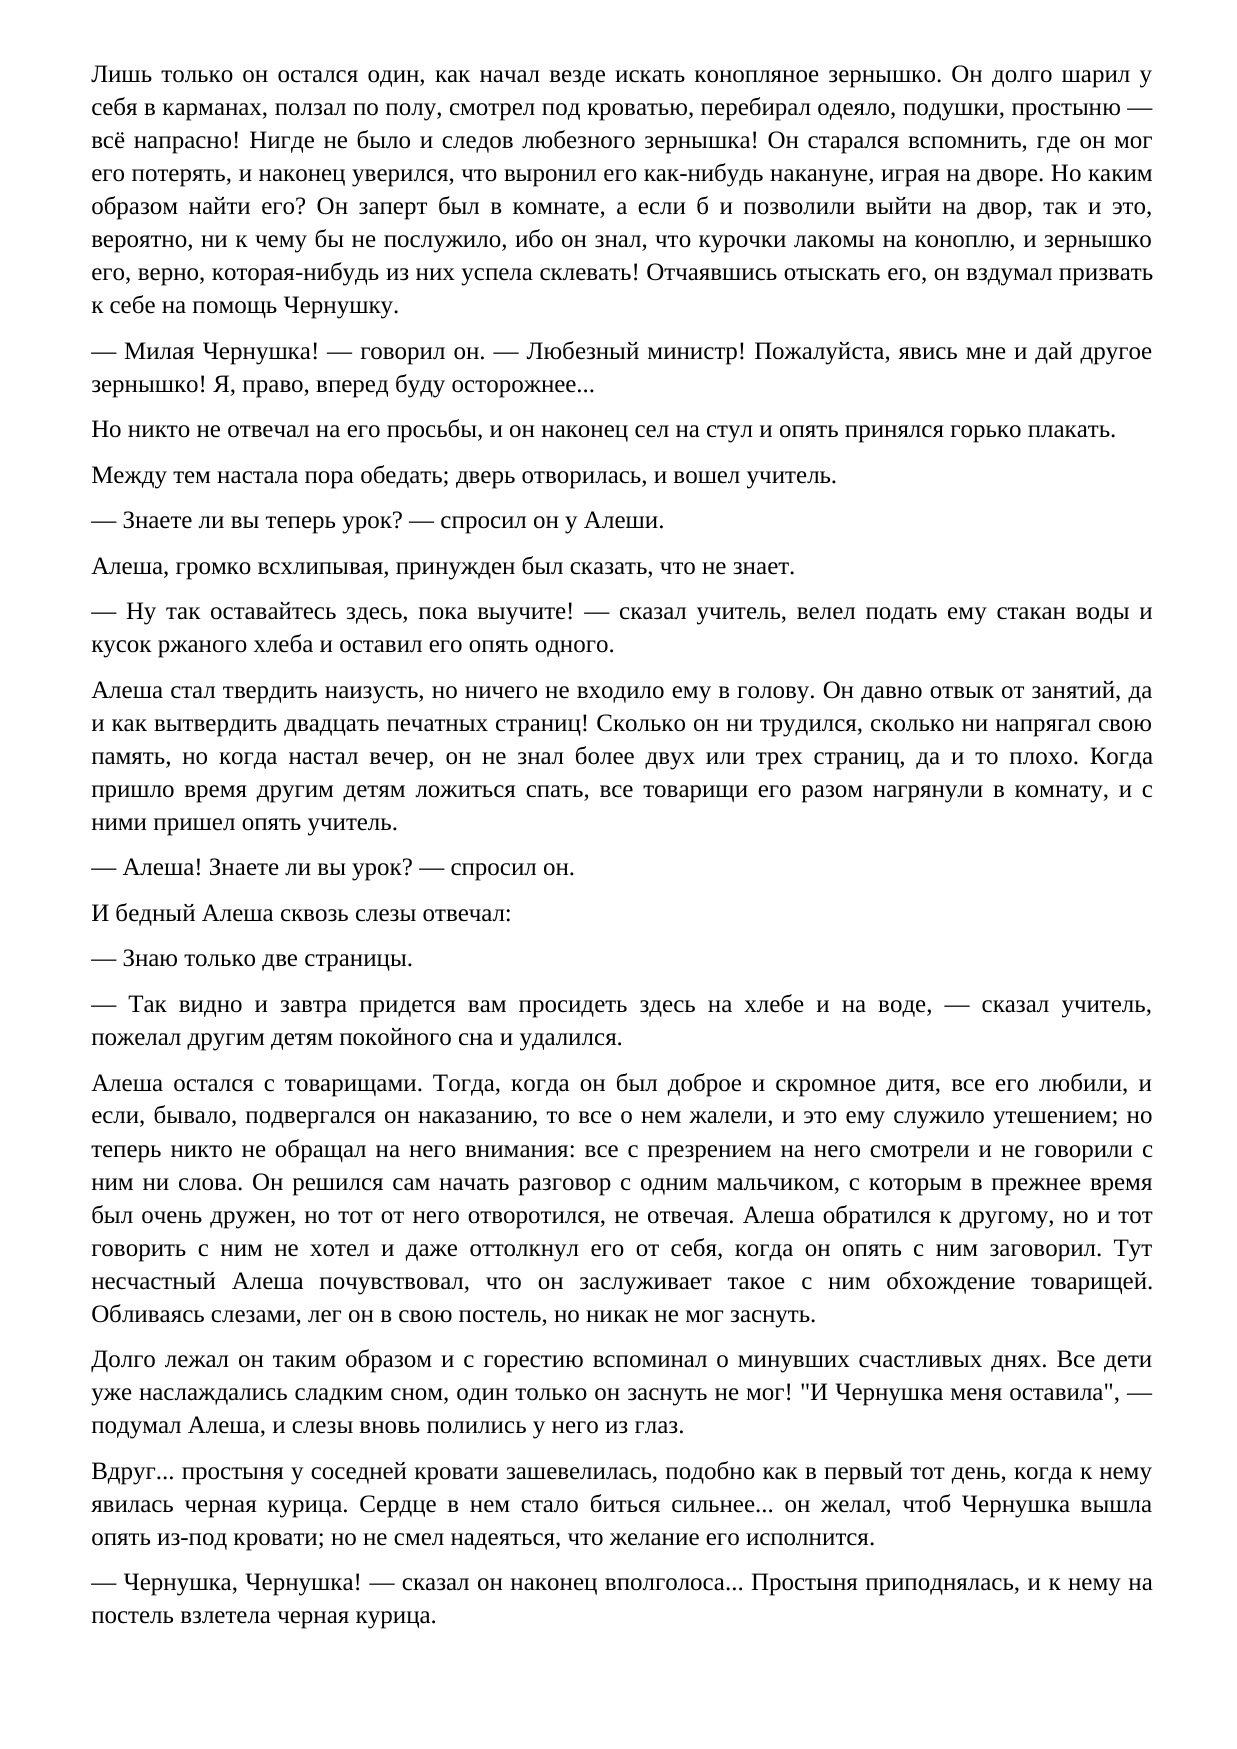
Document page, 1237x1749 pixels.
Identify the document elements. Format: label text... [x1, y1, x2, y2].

text Алеша остался с товарищами. Тогда, когда он был доброе и скромное дитя, все его любили, и если, бывало, подвергался он наказанию, то все о нем жалели, и это ему служило утешением; но теперь никто не обращал на него внимания: все с презрением на него смотрели и не говорили с ним ни слова. Он решился сам начать разговор с одним мальчиком, с которым в прежнее время был очень дружен, но тот от него отворотился, не отвечая. Алеша обратился к другому, но и тот говорить с ним не хотел и даже оттолкнул его от себя, когда он опять с ним заговорил. Тут несчастный Алеша почувствовал, что он заслуживает такое с ним обхождение товарищей. Обливаясь слезами, лег он в свою постель, но никак не мог заснуть. [91, 1068, 1154, 1327]
text Между тем настала пора обедать; дверь отворилась, и вошел учитель. [91, 460, 1154, 488]
text И бедный Алеша сквозь слезы отвечал: [91, 898, 1154, 927]
text — Знаете ли вы теперь урок? — спросил он у Алеши. [91, 505, 1154, 534]
text Вдруг... простыня у соседней кровати зашевелилась, подобно как в первый тот день, когда к нему явилась черная курица. Сердце в нем стало биться сильнее... он желал, чтоб Чернушка вышла опять из-под кровати; но не смел надеяться, что желание его исполнится. [91, 1456, 1154, 1551]
text Лишь только он остался один, как начал везде искать конопляное зернышко. Он долго шарил у себя в карманах, ползал по полу, смотрел под кроватью, перебирал одеяло, подушки, простыню — всё напрасно! Нигде не было и следов любезного зернышка! Он старался вспомнить, где он мог его потерять, и наконец уверился, что выронил его как-нибудь накануне, играя на дворе. Но каким образом найти его? Он заперт был в комнате, а если б и позволили выйти на двор, так и это, вероятно, ни к чему бы не послужило, ибо он знал, что курочки лакомы на коноплю, и зернышко его, верно, которая-нибудь из них успела склевать! Отчаявшись отыскать его, он вздумал призвать к себе на помощь Чернушку. [91, 59, 1154, 319]
text Алеша, громко всхлипывая, принужден был сказать, что не знает. [91, 551, 1154, 579]
text Но никто не отвечал на его просьбы, и он наконец сел на стул и опять принялся горько плакать. [91, 414, 1154, 443]
text — Алеша! Знаете ли вы урок? — спросил он. [91, 852, 1154, 881]
text Долго лежал он таким образом и с горестию вспоминал о минувших счастливых днях. Все дети уже наслаждались сладким сном, один только он заснуть не мог! "И Чернушка меня оставила", — подумал Алеша, и слезы вновь полились у него из глаз. [91, 1344, 1154, 1439]
text — Милая Чернушка! — говорил он. — Любезный министр! Пожалуйста, явись мне и дай другое зернышко! Я, право, вперед буду осторожнее... [91, 336, 1154, 397]
text Алеша стал твердить наизусть, но ничего не входило ему в голову. Он давно отвык от занятий, да и как вытвердить двадцать печатных страниц! Сколько он ни трудился, сколько ни напрягал свою память, но когда настал вечер, он не знал более двух или трех страниц, да и то плохо. Когда пришло время другим детям ложиться спать, все товарищи его разом нагрянули в комнату, и с ними пришел опять учитель. [91, 675, 1154, 836]
text — Так видно и завтра придется вам просидеть здесь на хлебе и на воде, — сказал учитель, пожелал другим детям покойного сна и удалился. [91, 989, 1154, 1051]
text — Чернушка, Чернушка! — сказал он наконец вполголоса... Простыня приподнялась, и к нему на постель взлетела черная курица. [91, 1567, 1154, 1629]
text — Ну так оставайтесь здесь, пока выучите! — сказал учитель, велел подать ему стакан воды и кусок ржаного хлеба и оставил его опять одного. [91, 596, 1154, 658]
text — Знаю только две страницы. [91, 943, 1154, 972]
